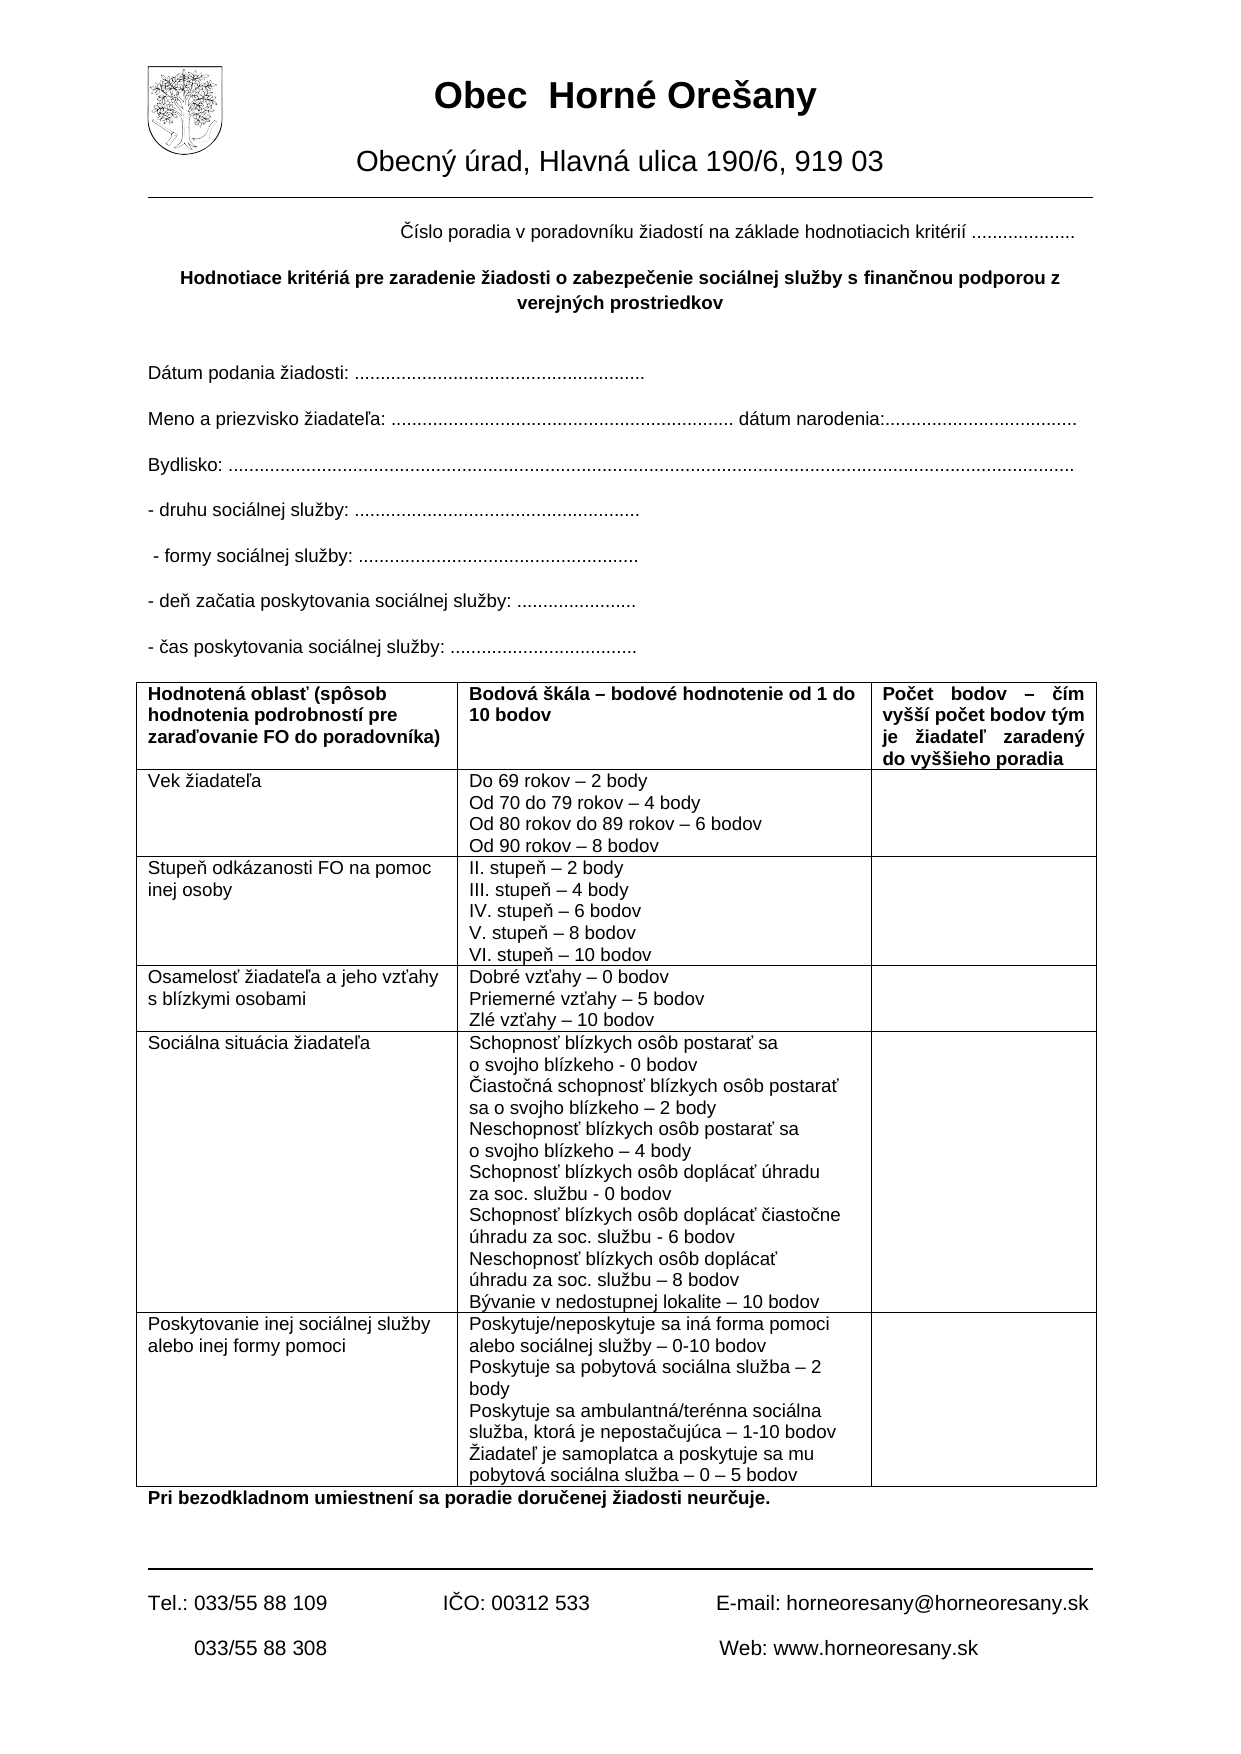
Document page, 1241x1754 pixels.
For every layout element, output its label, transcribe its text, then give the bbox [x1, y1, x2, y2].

table_cell Vek žiadateľa [137, 770, 457, 856]
table_cell [872, 770, 1096, 856]
table_header Bodová škála – bodové hodnotenie od 1 do 10 bodov [458, 683, 871, 769]
text Číslo poradia v poradovníku žiadostí na základe hodnotiacich kritérií .................... [369, 221, 1093, 243]
picture [147, 66, 223, 155]
table_cell Do 69 rokov – 2 body Od 70 do 79 rokov – 4 body Od 80 rokov do 89 rokov – 6 bodov Od 90 rokov – 8 bodov [458, 770, 871, 856]
text - druhu sociálnej služby: ....................................................... [148, 499, 1093, 521]
table_cell [872, 966, 1096, 1031]
table_cell [872, 857, 1096, 965]
text - formy sociálnej služby: ...................................................... [148, 545, 1093, 566]
table_header Hodnotená oblasť (spôsob hodnotenia podrobností pre zaraďovanie FO do poradovníka) [137, 683, 457, 769]
table_cell Schopnosť blízkych osôb postarať sa o svojho blízkeho - 0 bodov Čiastočná schopnosť blízkych osôb postarať sa o svojho blízkeho – 2 body Neschopnosť blízkych osôb postarať sa o svojho blízkeho – 4 body Schopnosť blízkych osôb doplácať úhradu za soc. službu - 0 bodov Schopnosť blízkych osôb doplácať čiastočne úhradu za soc. službu - 6 bodov Neschopnosť blízkych osôb doplácať úhradu za soc. službu – 8 bodov Bývanie v nedostupnej lokalite – 10 bodov [458, 1032, 871, 1312]
text Dátum podania žiadosti: ........................................................ [148, 362, 1093, 384]
text Meno a priezvisko žiadateľa: .................................................................. dátum narodenia:..................................... [148, 408, 1093, 429]
table_cell Sociálna situácia žiadateľa [137, 1032, 457, 1312]
table_cell Dobré vzťahy – 0 bodov Priemerné vzťahy – 5 bodov Zlé vzťahy – 10 bodov [458, 966, 871, 1031]
table_cell Poskytuje/neposkytuje sa iná forma pomoci alebo sociálnej služby – 0-10 bodov Poskytuje sa pobytová sociálna služba – 2 body Poskytuje sa ambulantná/terénna sociálna služba, ktorá je nepostačujúca – 1-10 bodov Žiadateľ je samoplatca a poskytuje sa mu pobytová sociálna služba – 0 – 5 bodov [458, 1313, 871, 1486]
table_cell Osamelosť žiadateľa a jeho vzťahy s blízkymi osobami [137, 966, 457, 1031]
text - čas poskytovania sociálnej služby: .................................... [148, 636, 1093, 657]
table_cell [872, 1032, 1096, 1312]
table_cell Stupeň odkázanosti FO na pomoc inej osoby [137, 857, 457, 965]
text - deň začatia poskytovania sociálnej služby: ....................... [148, 590, 1093, 612]
table_cell II. stupeň – 2 body III. stupeň – 4 body IV. stupeň – 6 bodov V. stupeň – 8 bodov VI. stupeň – 10 bodov [458, 857, 871, 965]
table_cell Poskytovanie inej sociálnej služby alebo inej formy pomoci [137, 1313, 457, 1486]
text Pri bezodkladnom umiestnení sa poradie doručenej žiadosti neurčuje. [148, 1487, 1093, 1508]
text Bydlisko: ................................................................................................................................................................... [148, 453, 1093, 475]
table_cell [872, 1313, 1096, 1486]
table_header Počet bodov – čím vyšší počet bodov tým je žiadateľ zaradený do vyššieho poradia [872, 683, 1096, 769]
text Hodnotiace kritériá pre zaradenie žiadosti o zabezpečenie sociálnej služby s finančnou podporou z verejných prostriedkov [148, 267, 1093, 313]
